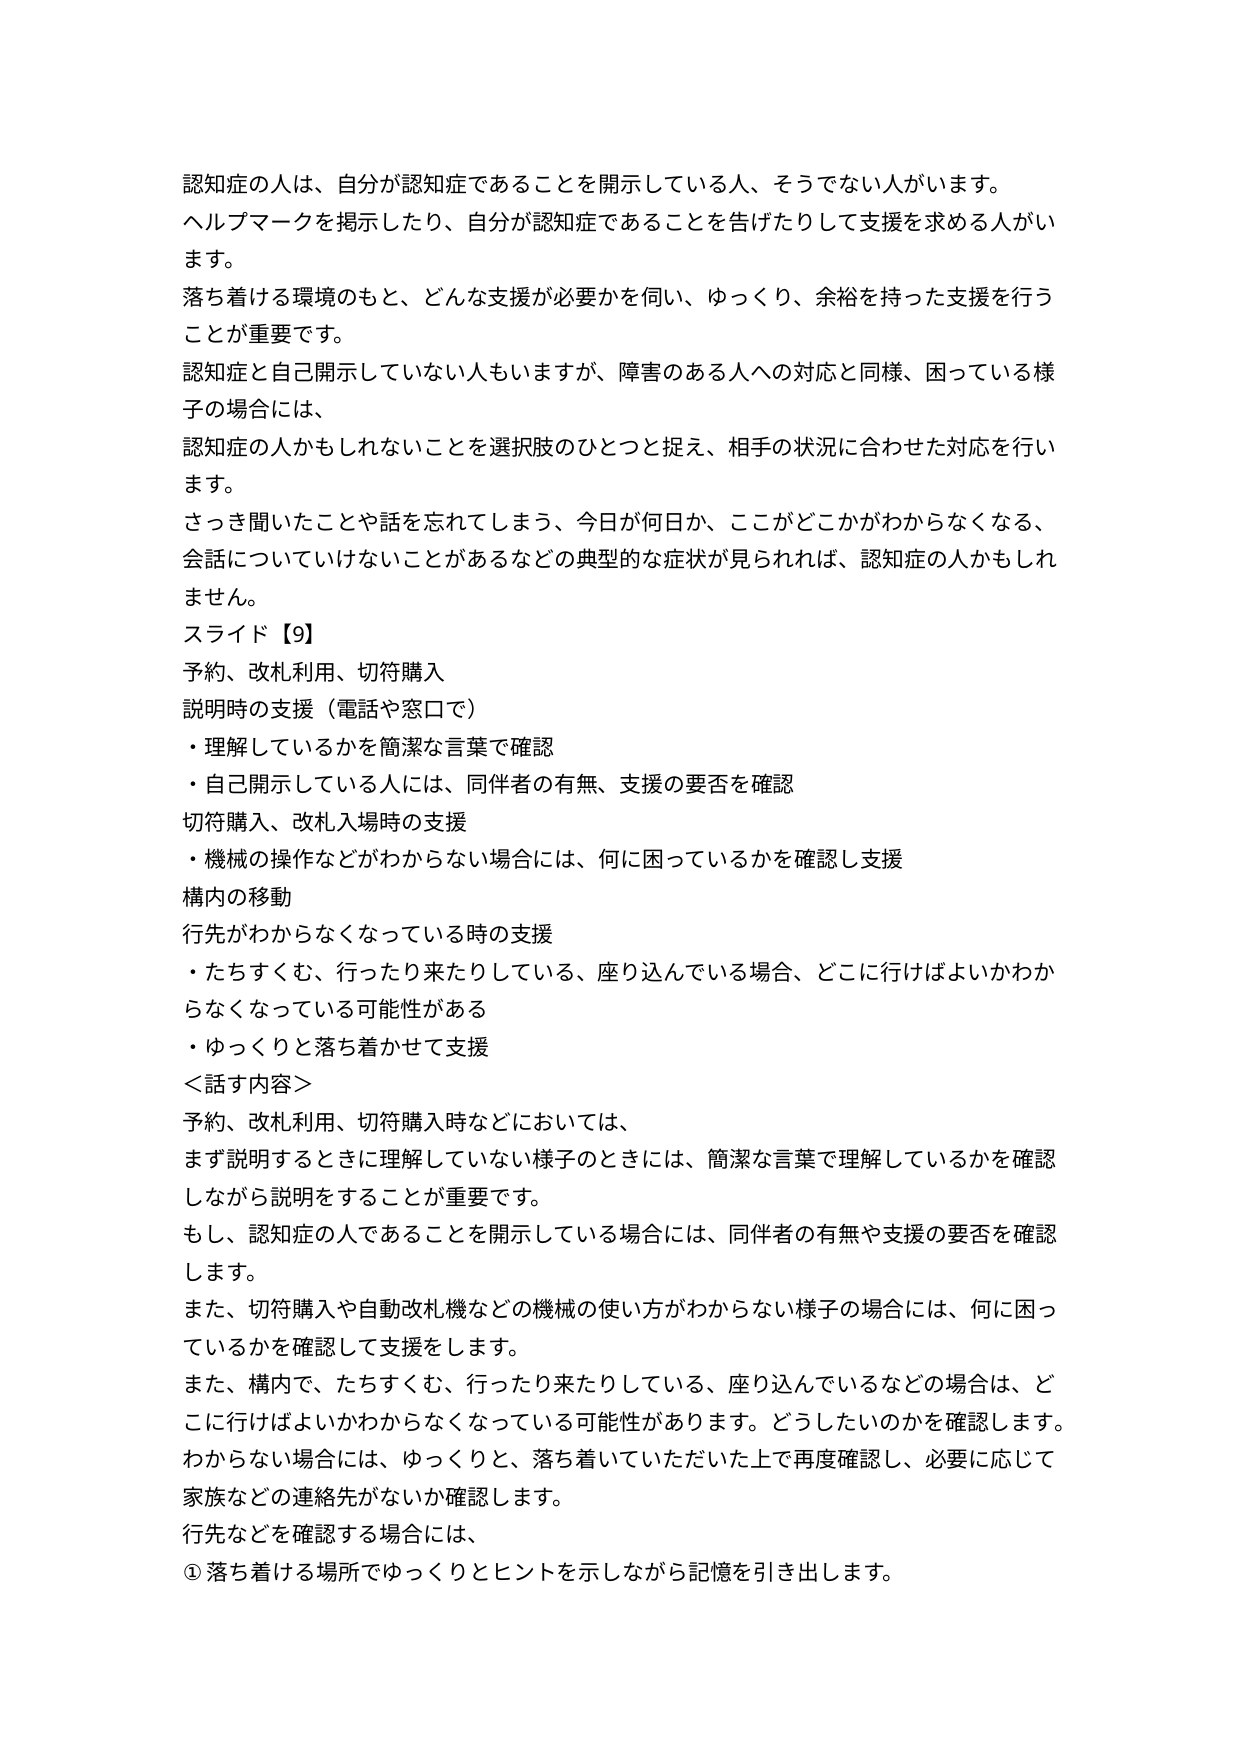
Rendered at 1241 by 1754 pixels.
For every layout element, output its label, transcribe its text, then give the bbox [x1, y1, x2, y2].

text 切符購入、改札入場時の支援 [183, 802, 1058, 839]
text 落ち着ける環境のもと、どんな支援が必要かを伺い、ゆっくり、余裕を持った支援を行うことが重要です。 [183, 277, 1058, 352]
text 説明時の支援（電話や窓口で） [183, 689, 1058, 727]
text 行先などを確認する場合には、 [183, 1514, 1058, 1552]
text ・機械の操作などがわからない場合には、何に困っているかを確認し支援 [183, 839, 1058, 877]
text まず説明するときに理解していない様子のときには、簡潔な言葉で理解しているかを確認しながら説明をすることが重要です。 [183, 1139, 1058, 1214]
text ＜話す内容＞ [183, 1064, 1058, 1102]
text さっき聞いたことや話を忘れてしまう、今日が何日か、ここがどこかがわからなくなる、会話についていけないことがあるなどの典型的な症状が見られれば、認知症の人かもしれません。 [183, 502, 1058, 614]
text ・たちすくむ、行ったり来たりしている、座り込んでいる場合、どこに行けばよいかわからなくなっている可能性がある [183, 952, 1058, 1027]
text 予約、改札利用、切符購入 [183, 652, 1058, 689]
text 認知症と自己開示していない人もいますが、障害のある人への対応と同様、困っている様子の場合には、 [183, 352, 1058, 427]
text 構内の移動 [183, 877, 1058, 914]
text ①落ち着ける場所でゆっくりとヒントを示しながら記憶を引き出します。 [183, 1552, 1058, 1589]
text ・理解しているかを簡潔な言葉で確認 [183, 727, 1058, 764]
text ヘルプマークを掲示したり、自分が認知症であることを告げたりして支援を求める人がいます。 [183, 202, 1058, 277]
text わからない場合には、ゆっくりと、落ち着いていただいた上で再度確認し、必要に応じて家族などの連絡先がないか確認します。 [183, 1439, 1058, 1514]
text ・自己開示している人には、同伴者の有無、支援の要否を確認 [183, 764, 1058, 802]
text 予約、改札利用、切符購入時などにおいては、 [183, 1102, 1058, 1139]
text また、切符購入や自動改札機などの機械の使い方がわからない様子の場合には、何に困っているかを確認して支援をします。 [183, 1289, 1058, 1364]
text 認知症の人は、自分が認知症であることを開示している人、そうでない人がいます。 [183, 164, 1058, 202]
text また、構内で、たちすくむ、行ったり来たりしている、座り込んでいるなどの場合は、どこに行けばよいかわからなくなっている可能性があります。どうしたいのかを確認します。 [183, 1364, 1058, 1439]
text 認知症の人かもしれないことを選択肢のひとつと捉え、相手の状況に合わせた対応を行います。 [183, 427, 1058, 502]
text もし、認知症の人であることを開示している場合には、同伴者の有無や支援の要否を確認します。 [183, 1214, 1058, 1289]
text ・ゆっくりと落ち着かせて支援 [183, 1027, 1058, 1064]
text 行先がわからなくなっている時の支援 [183, 914, 1058, 952]
text スライド【9】 [183, 614, 1058, 652]
